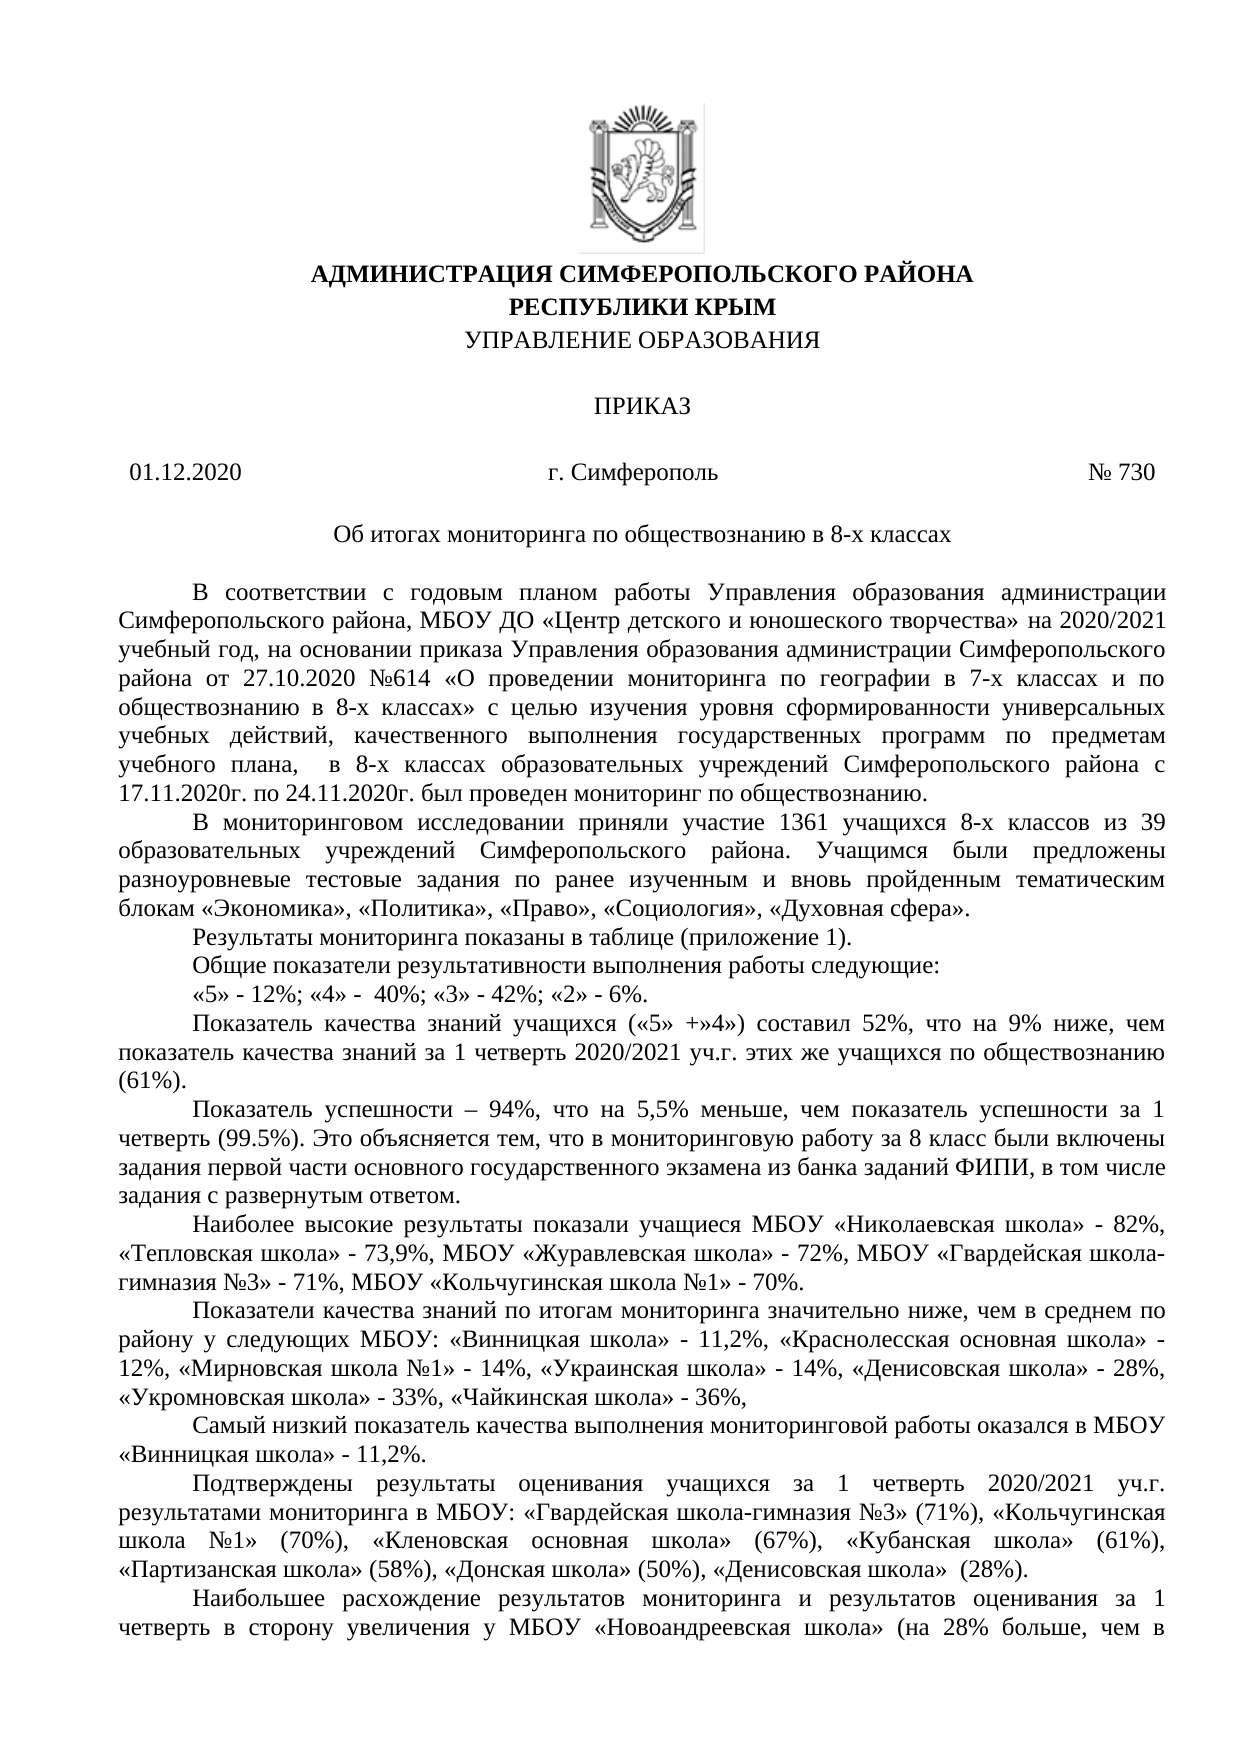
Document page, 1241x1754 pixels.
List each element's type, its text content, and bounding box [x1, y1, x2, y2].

text Показатели качества знаний по итогам мониторинга значительно ниже, чем в среднем по району у следующих МБОУ: «Винницкая школа» - 11,2%, «Краснолесская основная школа» - 12%, «Мирновская школа №1» - 14%, «Украинская школа» - 14%, «Денисовская школа» - 28%, «Укромновская школа» - 33%, «Чайкинская школа» - 36%, [118, 1295, 1167, 1410]
text УПРАВЛЕНИЕ ОБРАЗОВАНИЯ [118, 325, 1167, 354]
text В соответствии с годовым планом работы Управления образования администрации Симферопольского района, МБОУ ДО «Центр детского и юношеского творчества» на 2020/2021 учебный год, на основании приказа Управления образования администрации Симферопольского района от 27.10.2020 №614 «О проведении мониторинга по географии в 7-х классах и по обществознанию в 8-х классах» с целью изучения уровня сформированности универсальных учебных действий, качественного выполнения государственных программ по предметам учебного плана, в 8-х классах образовательных учреждений Симферопольского района с 17.11.2020г. по 24.11.2020г. был проведен мониторинг по обществознанию. [118, 577, 1167, 807]
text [118, 1583, 1167, 1640]
text 01.12.2020 г. Симферополь № 730 [118, 457, 1167, 486]
text ПРИКАЗ [118, 391, 1167, 420]
text Показатель качества знаний учащихся («5» +»4») составил 52%, что на 9% ниже, чем показатель качества знаний за 1 четверть 2020/2021 уч.г. этих же учащихся по обществознанию (61%). [118, 1008, 1167, 1094]
text Наиболее высокие результаты показали учащиеся МБОУ «Николаевская школа» - 82%, «Тепловская школа» - 73,9%, МБОУ «Журавлевская школа» - 72%, МБОУ «Гвардейская школа-гимназия №3» - 71%, МБОУ «Кольчугинская школа №1» - 70%. [118, 1209, 1167, 1295]
text Результаты мониторинга показаны в таблице (приложение 1). [118, 922, 1167, 950]
text АДМИНИСТРАЦИЯ СИМФЕРОПОЛЬСКОГО РАЙОНА [118, 259, 1167, 288]
text Общие показатели результативности выполнения работы следующие: [118, 950, 1167, 979]
text Об итогах мониторинга по обществознанию в 8-х классах [118, 519, 1167, 548]
text «5» - 12%; «4» - 40%; «3» - 42%; «2» - 6%. [118, 979, 1167, 1008]
text В мониторинговом исследовании приняли участие 1361 учащихся 8-х классов из 39 образовательных учреждений Симферопольского района. Учащимся были предложены разноуровневые тестовые задания по ранее изученным и вновь пройденным тематическим блокам «Экономика», «Политика», «Право», «Социология», «Духовная сфера». [118, 807, 1167, 922]
text Подтверждены результаты оценивания учащихся за 1 четверть 2020/2021 уч.г. результатами мониторинга в МБОУ: «Гвардейская школа-гимназия №3» (71%), «Кольчугинская школа №1» (70%), «Кленовская основная школа» (67%), «Кубанская школа» (61%), «Партизанская школа» (58%), «Донская школа» (50%), «Денисовская школа» (28%). [118, 1468, 1167, 1583]
text Самый низкий показатель качества выполнения мониторинговой работы оказался в МБОУ «Винницкая школа» - 11,2%. [118, 1410, 1167, 1468]
text Показатель успешности – 94%, что на 5,5% меньше, чем показатель успешности за 1 четверть (99.5%). Это объясняется тем, что в мониторинговую работу за 8 класс были включены задания первой части основного государственного экзамена из банка заданий ФИПИ, в том числе задания с развернутым ответом. [118, 1094, 1167, 1209]
picture [579, 103, 706, 255]
text РЕСПУБЛИКИ КРЫМ [118, 292, 1167, 321]
